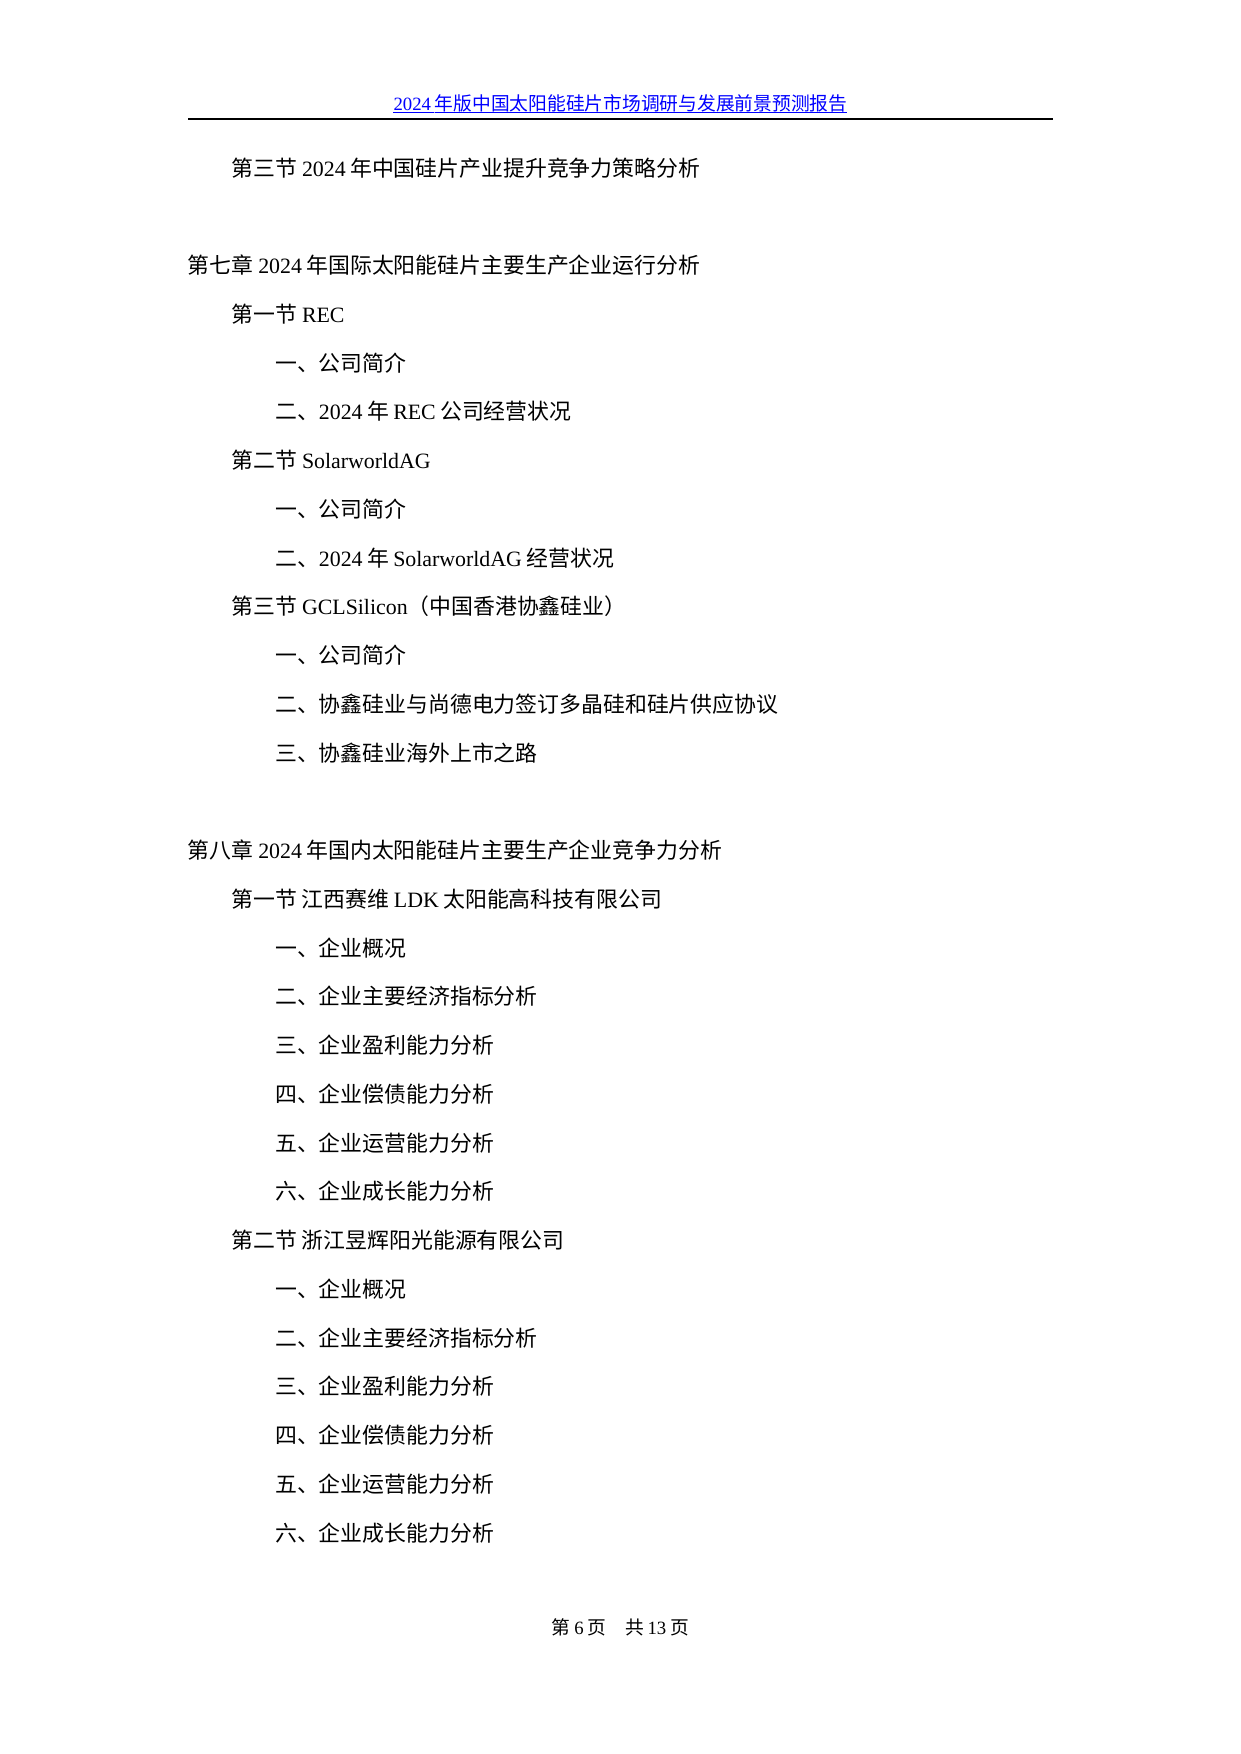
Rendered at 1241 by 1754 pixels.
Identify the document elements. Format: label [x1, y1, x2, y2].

text [187, 150, 1053, 1548]
